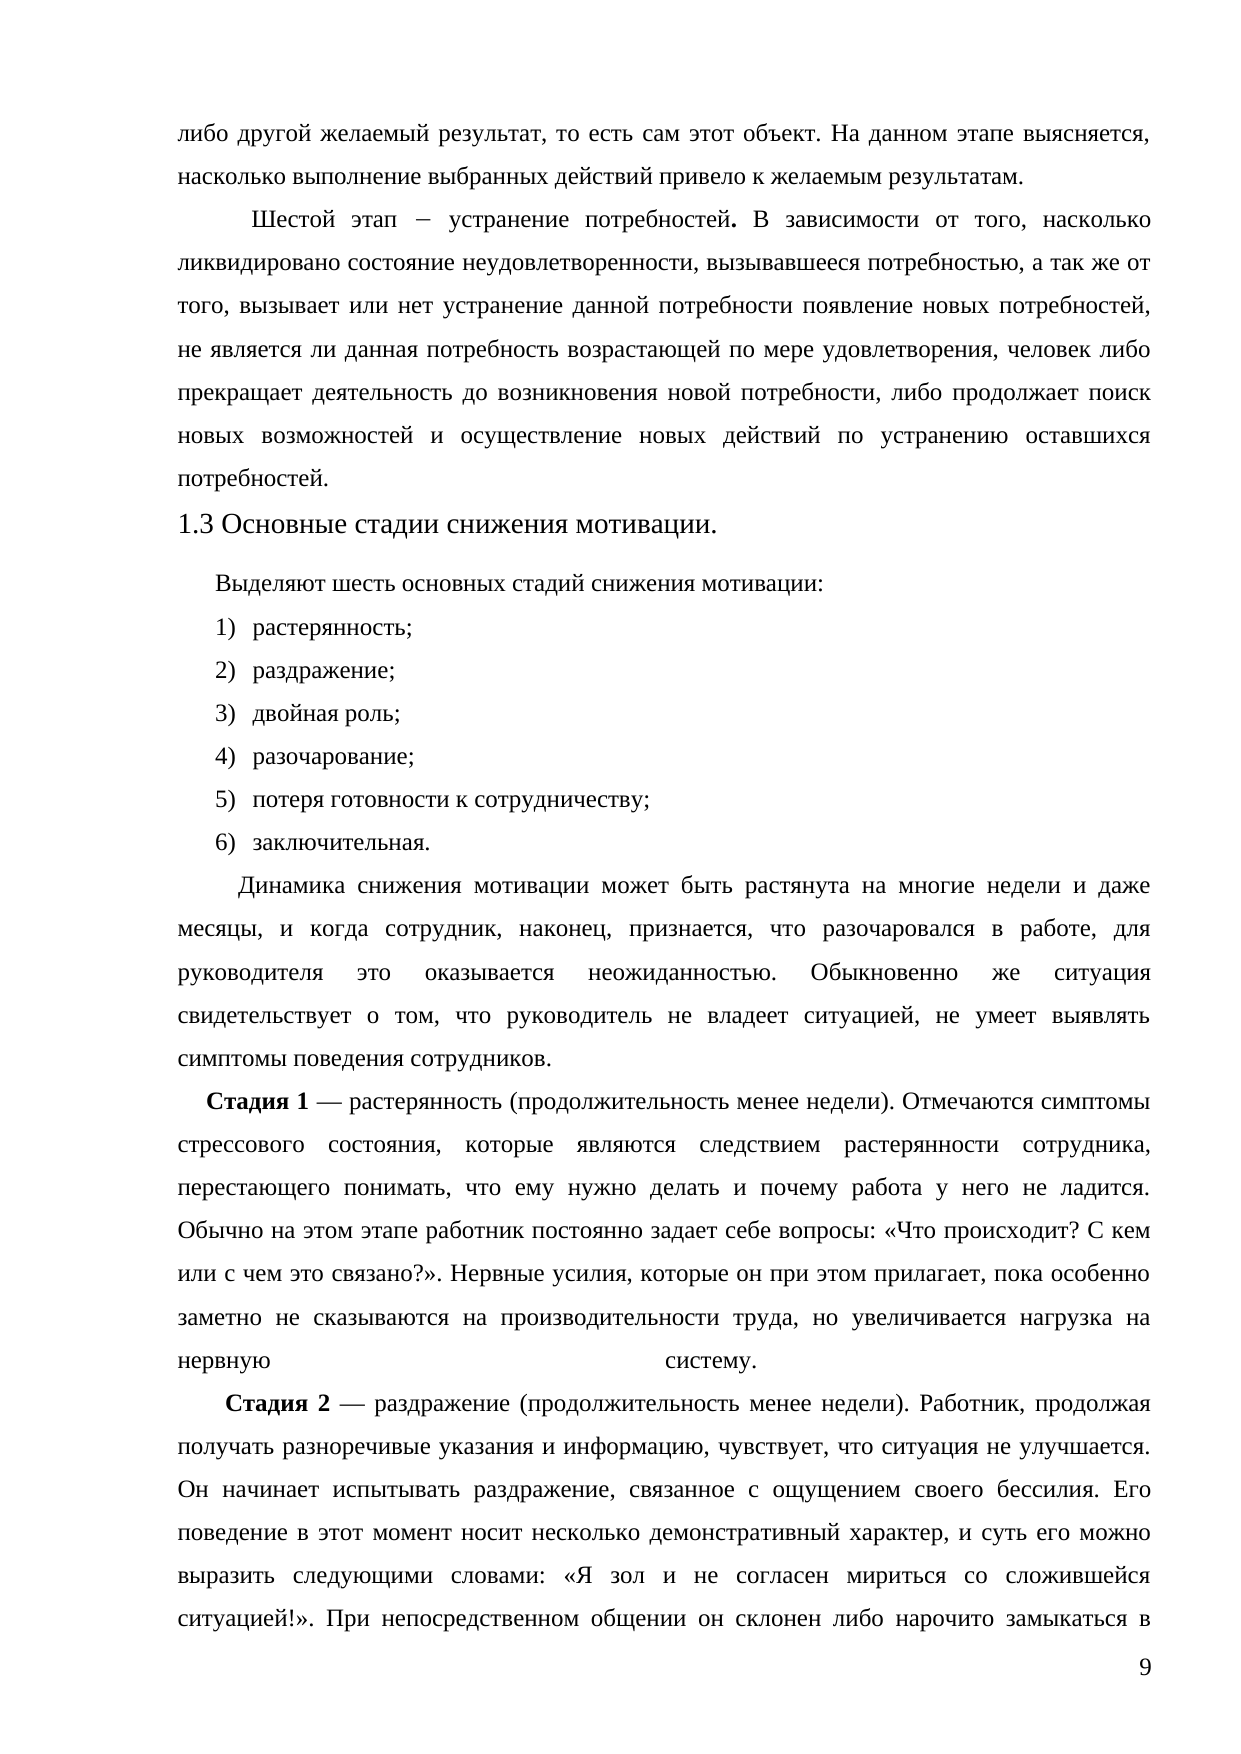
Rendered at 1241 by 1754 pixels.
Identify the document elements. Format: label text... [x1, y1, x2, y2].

list разочарование; [215, 741, 1152, 770]
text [177, 118, 1152, 190]
list двойная роль; [215, 698, 1152, 727]
text Выделяют шесть основных стадий снижения мотивации: [177, 568, 1152, 597]
list растерянность; [215, 612, 1152, 640]
list раздражение; [215, 655, 1152, 683]
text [177, 1086, 1152, 1632]
list потеря готовности к сотрудничеству; [215, 784, 1152, 813]
text Динамика снижения мотивации может быть растянута на многие недели и даже месяцы, и когда сотрудник, наконец, признается, что разочаровался в работе, для руководителя это оказывается неожиданностью. Обыкновенно же ситуация свидетельствует о том, что руководитель не владеет ситуацией, не умеет выявлять симптомы поведения сотрудников. [177, 870, 1152, 1072]
text Шестой этап устранение потребностей. В зависимости от того, насколько ликвидировано состояние неудовлетворенности, вызывавшееся потребностью, а так же от того, вызывает или нет устранение данной потребности появление новых потребностей, не является ли данная потребность возрастающей по мере удовлетворения, человек либо прекращает деятельность до возникновения новой потребности, либо продолжает поиск новых возможностей и осуществление новых действий по устранению оставшихся потребностей. [177, 204, 1152, 492]
text 1.3 Основные стадии снижения мотивации. [177, 506, 1152, 540]
list заключительная. [215, 827, 1152, 856]
